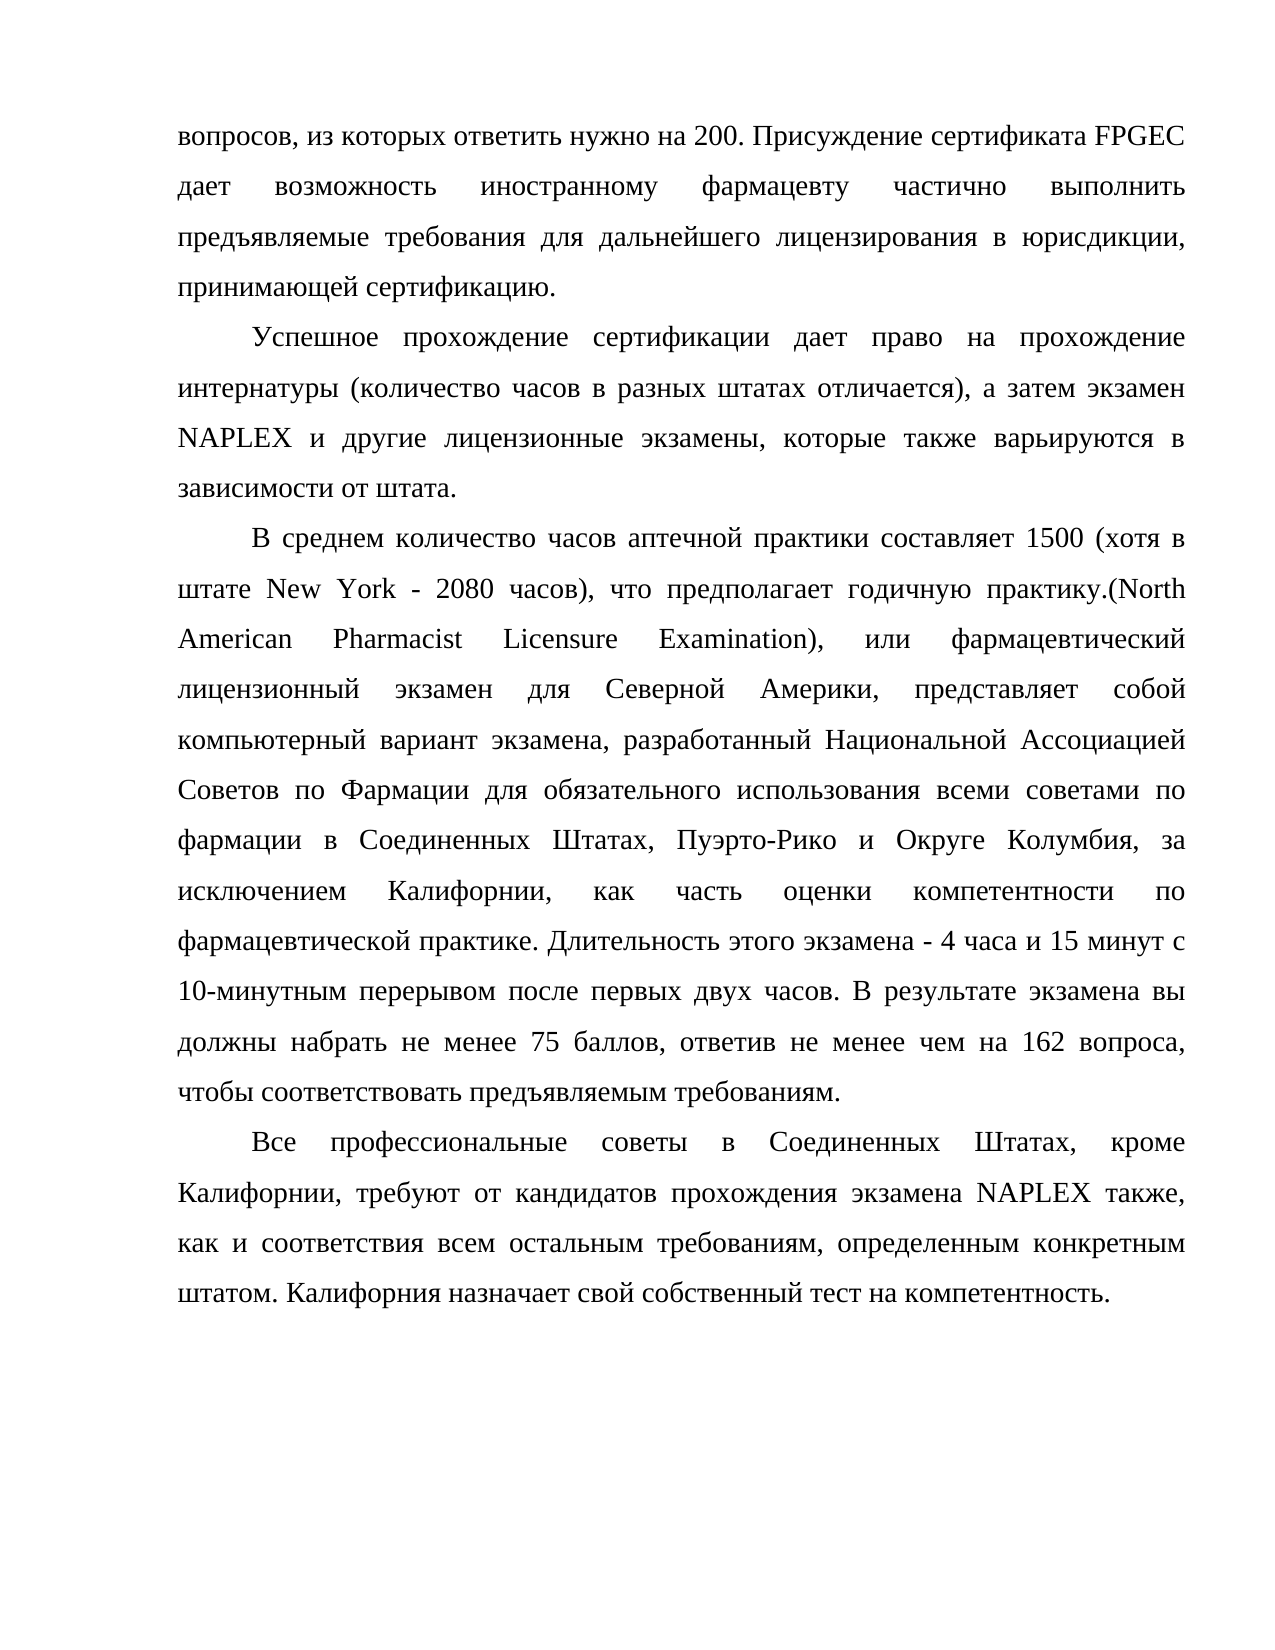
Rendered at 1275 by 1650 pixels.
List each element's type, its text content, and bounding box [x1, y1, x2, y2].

text Успешное прохождение сертификации дает право на прохождение интернатуры (количество часов в разных штатах отличается), а затем экзамен NAPLEX и другие лицензионные экзамены, которые также варьируются в зависимости от штата. [177, 319, 1186, 504]
text Все профессиональные советы в Соединенных Штатах, кроме Калифорнии, требуют от кандидатов прохождения экзамена NAPLEX также, как и соответствия всем остальным требованиям, определенным конкретным штатом. Калифорния назначает свой собственный тест на компетентность. [177, 1124, 1186, 1309]
text В среднем количество часов аптечной практики составляет 1500 (хотя в штате New York - 2080 часов), что предполагает годичную практику.(North American Pharmacist Licensure Examination), или фармацевтический лицензионный экзамен для Северной Америки, представляет собой компьютерный вариант экзамена, разработанный Национальной Ассоциацией Советов по Фармации для обязательного использования всеми советами по фармации в Соединенных Штатах, Пуэрто-Рико и Округе Колумбия, за исключением Калифорнии, как часть оценки компетентности по фармацевтической практике. Длительность этого экзамена - 4 часа и 15 минут с 10-минутным перерывом после первых двух часов. В результате экзамена вы должны набрать не менее 75 баллов, ответив не менее чем на 162 вопроса, чтобы соответствовать предъявляемым требованиям. [177, 521, 1186, 1108]
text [177, 118, 1186, 303]
